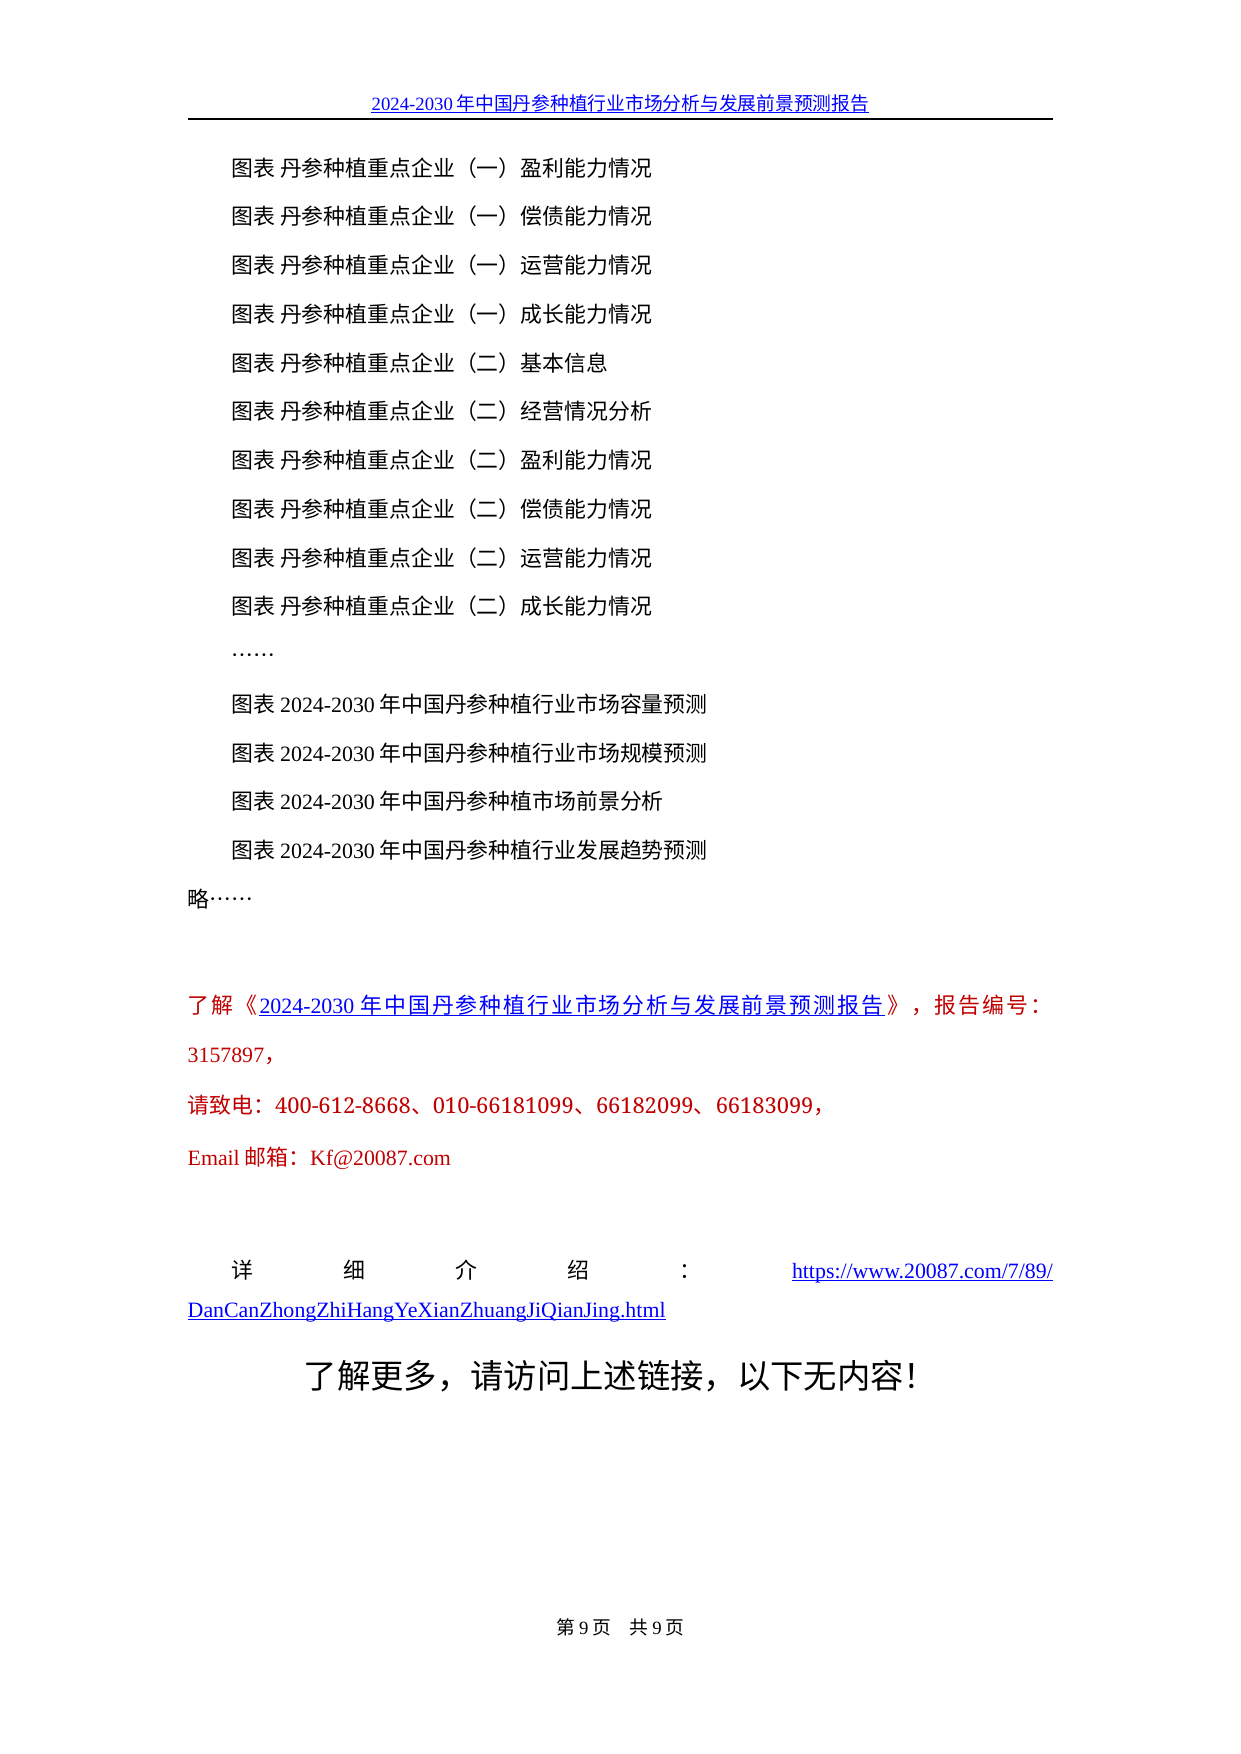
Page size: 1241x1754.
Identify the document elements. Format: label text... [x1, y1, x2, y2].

text Email邮箱：Kf@20087.com [187, 1140, 1053, 1172]
text 请致电：400-612-8668、010-66181099、66182099、66183099， [187, 1088, 1053, 1121]
text 了解《2024-2030年中国丹参种植行业市场分析与发展前景预测报告》，报告编号：3157897， [187, 988, 1053, 1069]
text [187, 150, 1053, 914]
text 详细介绍：https://www.20087.com/7/89/DanCanZhongZhiHangYeXianZhuangJiQianJing.html [187, 1253, 1053, 1326]
title 了解更多，请访问上述链接，以下无内容！ [187, 1342, 1053, 1407]
